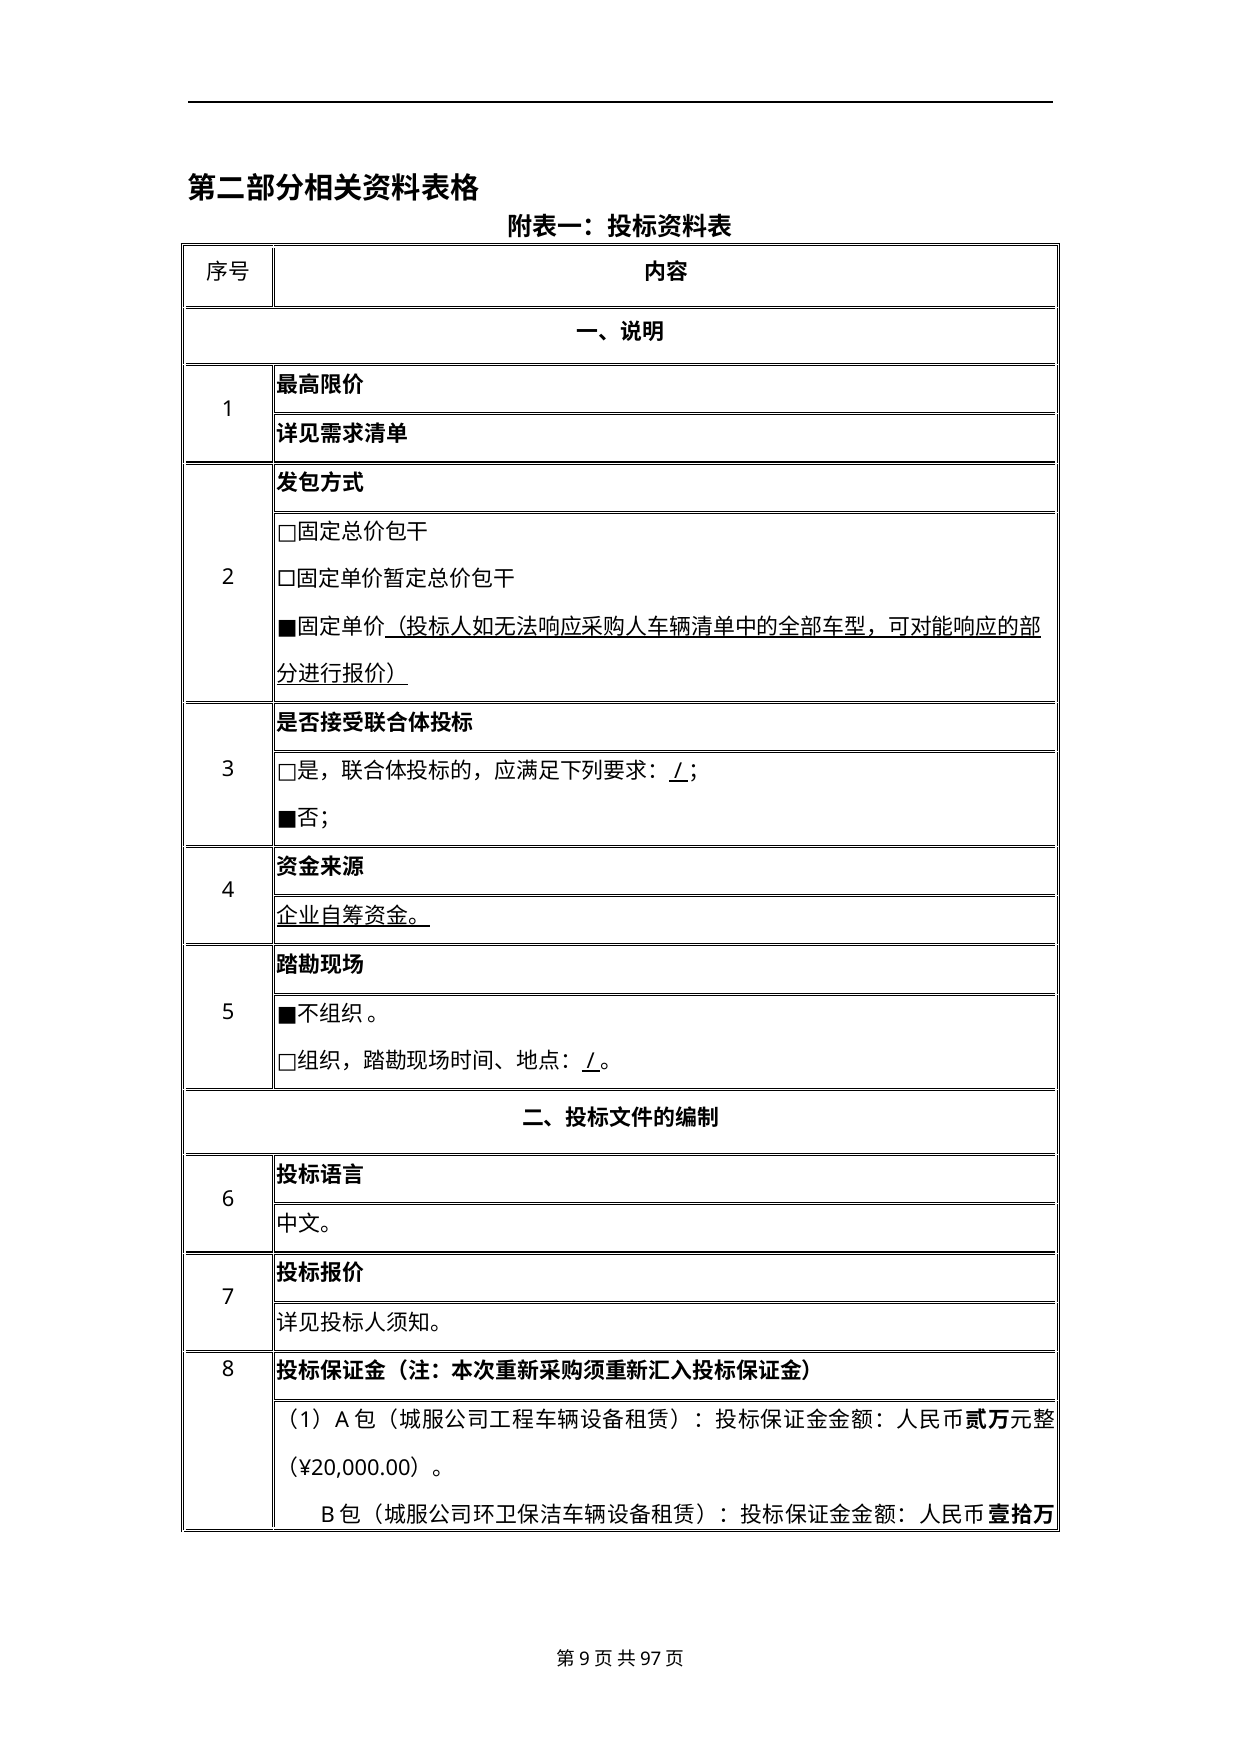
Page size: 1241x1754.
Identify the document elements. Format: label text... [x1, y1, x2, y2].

subtitle 第二部分相关资料表格 [187, 164, 1053, 207]
table_cell 8 [184, 1350, 274, 1529]
table_cell 2 [184, 461, 272, 701]
table_cell 中文。 [274, 1202, 1058, 1251]
table_cell □是，联合体投标的，应满足下列要求： / ； ■否； [275, 750, 1057, 845]
table_cell 详见投标人须知。 [275, 1301, 1057, 1350]
table_cell 4 [184, 845, 272, 943]
table_cell 一、说明 [184, 306, 1057, 363]
table_cell 投标报价 [275, 1251, 1057, 1301]
table_cell 企业自筹资金。 [274, 894, 1058, 943]
table_cell 1 [182, 363, 274, 461]
table_cell 二、投标文件的编制 [184, 1088, 1057, 1153]
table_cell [274, 1399, 1057, 1529]
table_cell 6 [182, 1153, 274, 1251]
table_cell 最高限价 [274, 363, 1058, 412]
table_cell 投标保证金（注：本次重新采购须重新汇入投标保证金） [275, 1350, 1057, 1399]
table_cell ■不组织 。 □组织，踏勘现场时间、地点： / 。 [275, 993, 1057, 1087]
table_cell 资金来源 [275, 845, 1057, 894]
table_header 序号 [182, 244, 274, 306]
subtitle 附表一：投标资料表 [187, 207, 1053, 243]
table_cell 发包方式 [275, 461, 1057, 511]
table_cell □固定总价包干 固定单价暂定总价包干 ■固定单价（投标人如无法响应采购人车辆清单中的全部车型，可对能响应的部分进行报价） [275, 511, 1057, 701]
table_cell 7 [184, 1251, 272, 1350]
table_cell 踏勘现场 [274, 943, 1058, 992]
table_header 内容 [274, 246, 1057, 306]
table_cell 5 [182, 943, 274, 1087]
table_cell 是否接受联合体投标 [275, 701, 1057, 750]
table_cell 投标语言 [274, 1153, 1058, 1202]
table_cell 3 [184, 701, 272, 845]
table_cell 详见需求清单 [274, 412, 1058, 461]
